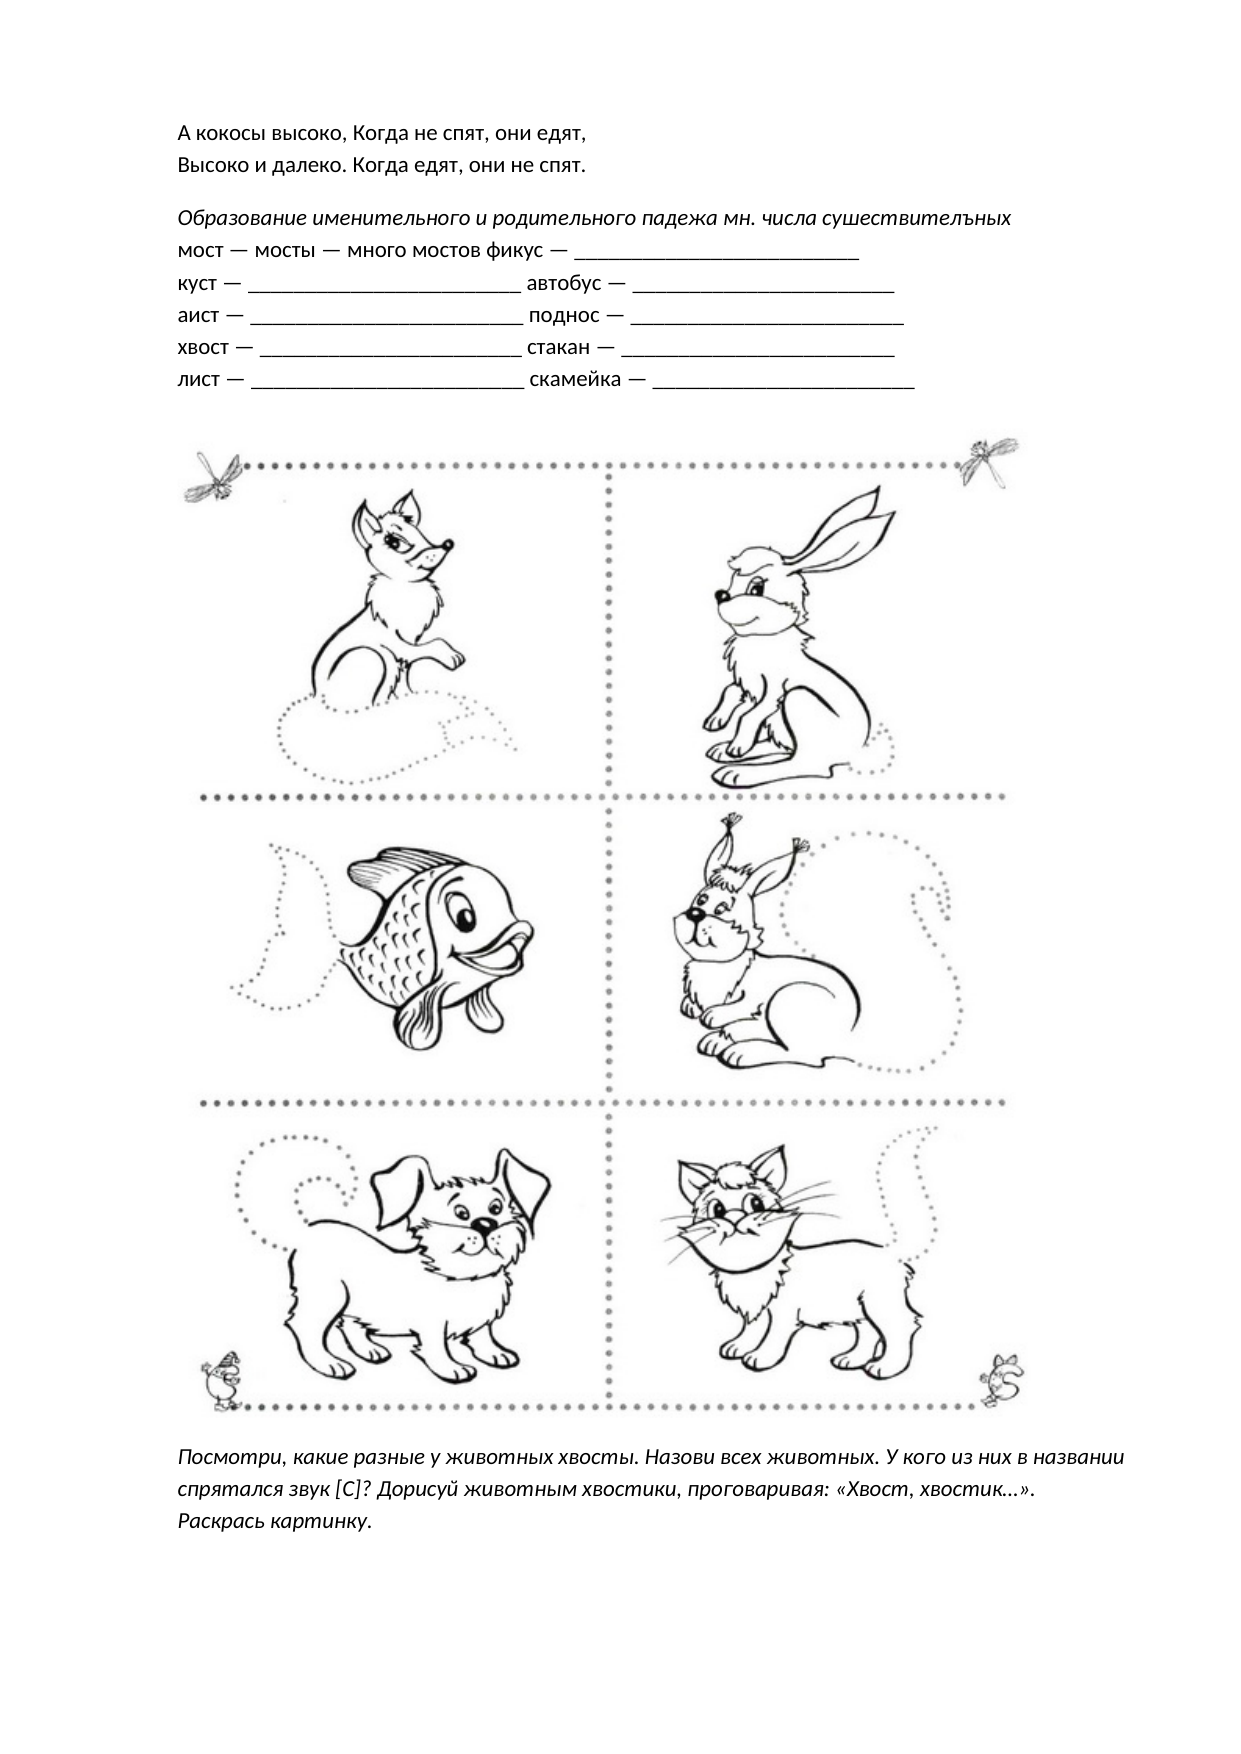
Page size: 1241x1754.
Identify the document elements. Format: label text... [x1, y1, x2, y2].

text Образование именительного и родительного падежа мн. числа сушествителъных мост — мосты — много мостов фикус — _________________________ куст — ________________________ автобус — _______________________ аист — ________________________ поднос — ________________________ хвост — _______________________ стакан — ________________________ лист — ________________________ скамейка — _______________________ [177, 203, 1152, 392]
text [177, 118, 1152, 178]
picture [177, 417, 1037, 1418]
text Посмотри, какие разные у животных хвосты. Назови всех животных. У кого из них в названии спрятался звук [С]? Дорисуй животным хвостики, проговаривая: «Хвост, хвостик…». Раскрась картинку. [177, 1442, 1152, 1535]
